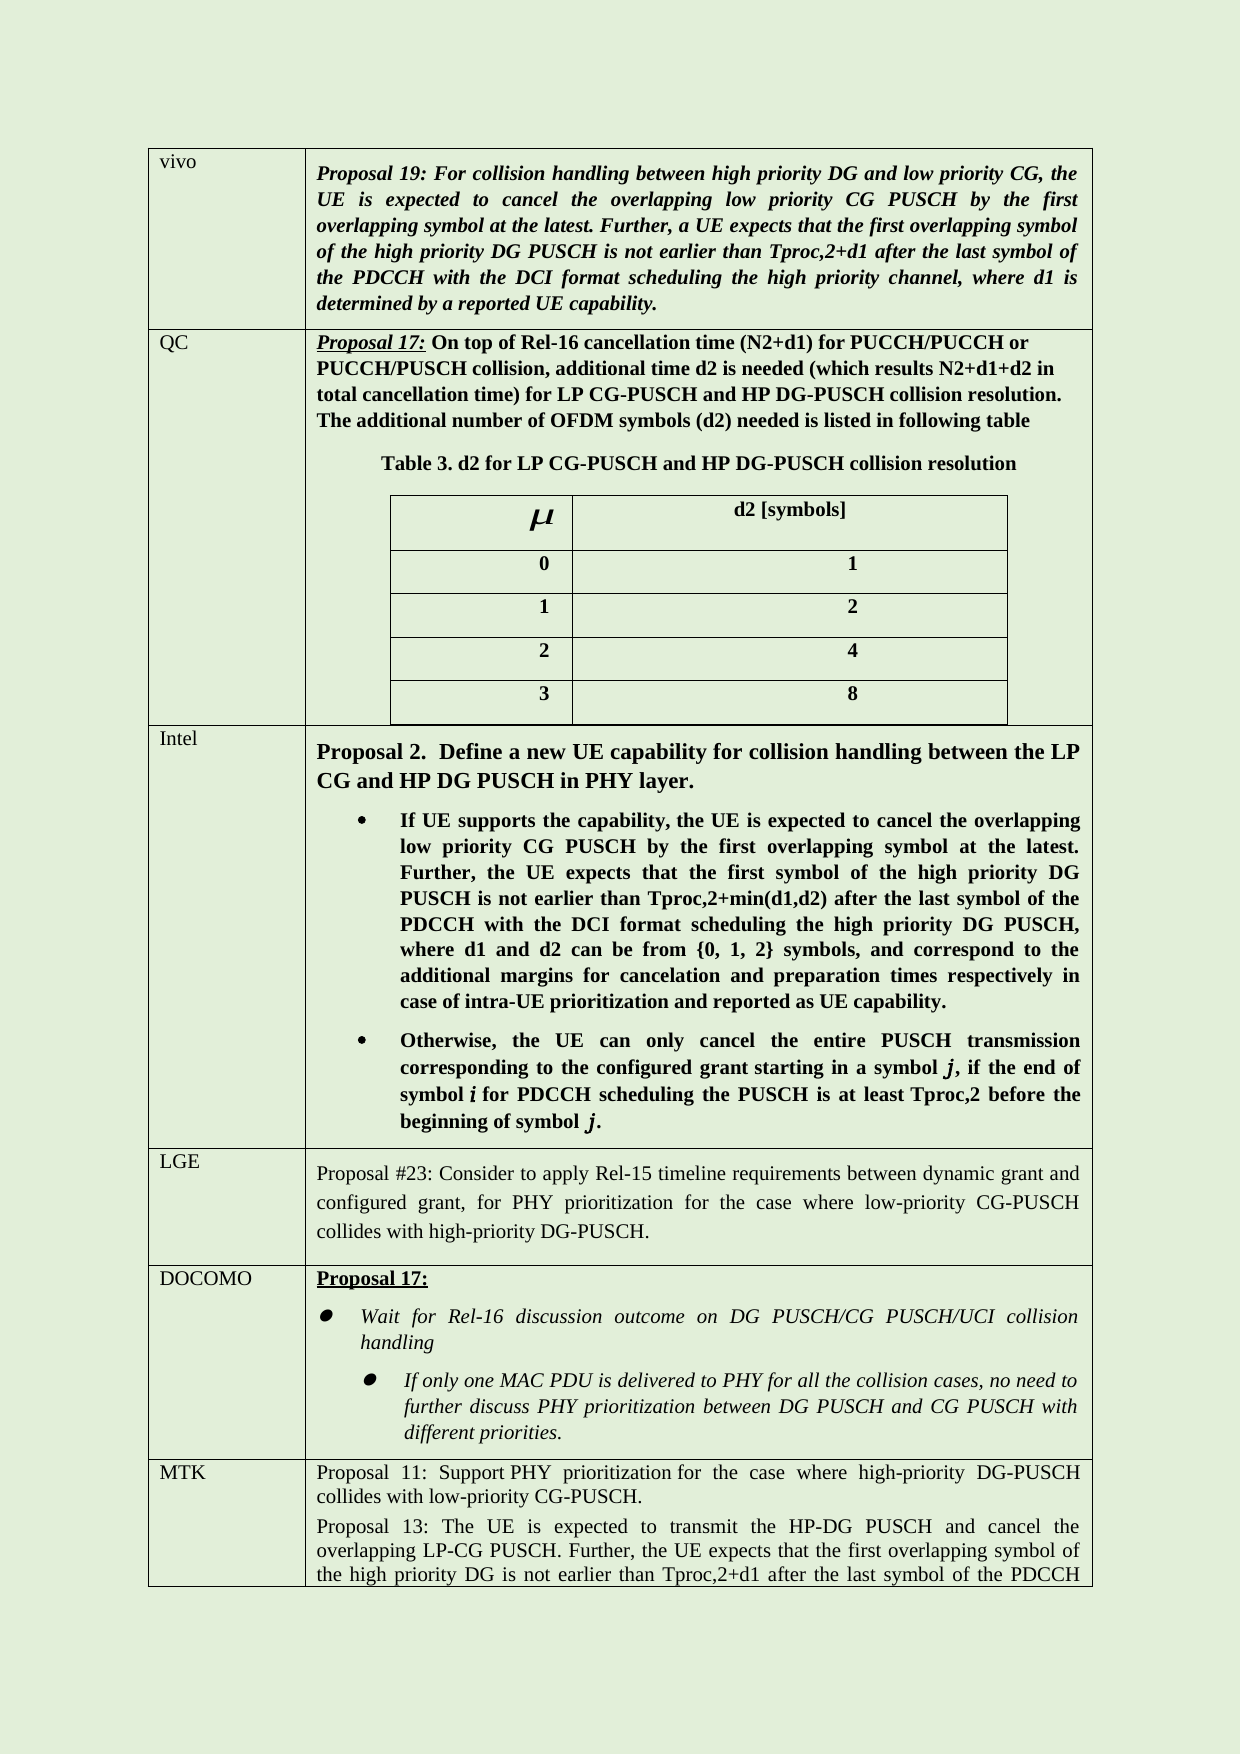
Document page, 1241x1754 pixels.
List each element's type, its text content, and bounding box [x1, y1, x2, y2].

table_cell Proposal 17: On top of Rel-16 cancellation time (N2+d1) for PUCCH/PUCCH or PUCCH/PUSCH collision, additional time d2 is needed (which results N2+d1+d2 in total cancellation time) for LP CG-PUSCH and HP DG-PUSCH collision resolution. The additional number of OFDM symbols (d2) needed is listed in following table Table 3. d2 for LP CG-PUSCH and HP DG-PUSCH collision resolution [306, 330, 1092, 725]
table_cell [306, 1460, 1092, 1586]
table_cell QC [149, 330, 305, 725]
table_cell LGE [149, 1149, 305, 1264]
table_cell vivo [149, 149, 305, 329]
table_cell Proposal 19: For collision handling between high priority DG and low priority CG, the UE is expected to cancel the overlapping low priority CG PUSCH by the first overlapping symbol at the latest. Further, a UE expects that the first overlapping symbol of the high priority DG PUSCH is not earlier than Tproc,2+d1 after the last symbol of the PDCCH with the DCI format scheduling the high priority channel, where d1 is determined by a reported UE capability. [306, 149, 1092, 329]
table_cell Intel [149, 726, 305, 1148]
table_cell DOCOMO [149, 1266, 305, 1459]
table_cell Proposal 17: Wait for Rel-16 discussion outcome on DG PUSCH/CG PUSCH/UCI collision handling If only one MAC PDU is delivered to PHY for all the collision cases, no need to further discuss PHY prioritization between DG PUSCH and CG PUSCH with different priorities. [306, 1266, 1092, 1459]
table_cell Proposal 2. Define a new UE capability for collision handling between the LP CG and HP DG PUSCH in PHY layer. If UE supports the capability, the UE is expected to cancel the overlapping low priority CG PUSCH by the first overlapping symbol at the latest. Further, the UE expects that the first symbol of the high priority DG PUSCH is not earlier than Tproc,2+min(d1,d2) after the last symbol of the PDCCH with the DCI format scheduling the high priority DG PUSCH, where d1 and d2 can be from {0, 1, 2} symbols, and correspond to the additional margins for cancelation and preparation times respectively in case of intra-UE prioritization and reported as UE capability. Otherwise, the UE can only cancel the entire PUSCH transmission corresponding to the configured grant starting in a symbol 𝑗, if the end of symbol 𝑖 for PDCCH scheduling the PUSCH is at least Tproc,2 before the beginning of symbol 𝑗. [306, 726, 1092, 1148]
table_cell Proposal #23: Consider to apply Rel-15 timeline requirements between dynamic grant and configured grant, for PHY prioritization for the case where low-priority CG-PUSCH collides with high-priority DG-PUSCH. [306, 1149, 1092, 1264]
table_cell MTK [149, 1460, 305, 1586]
